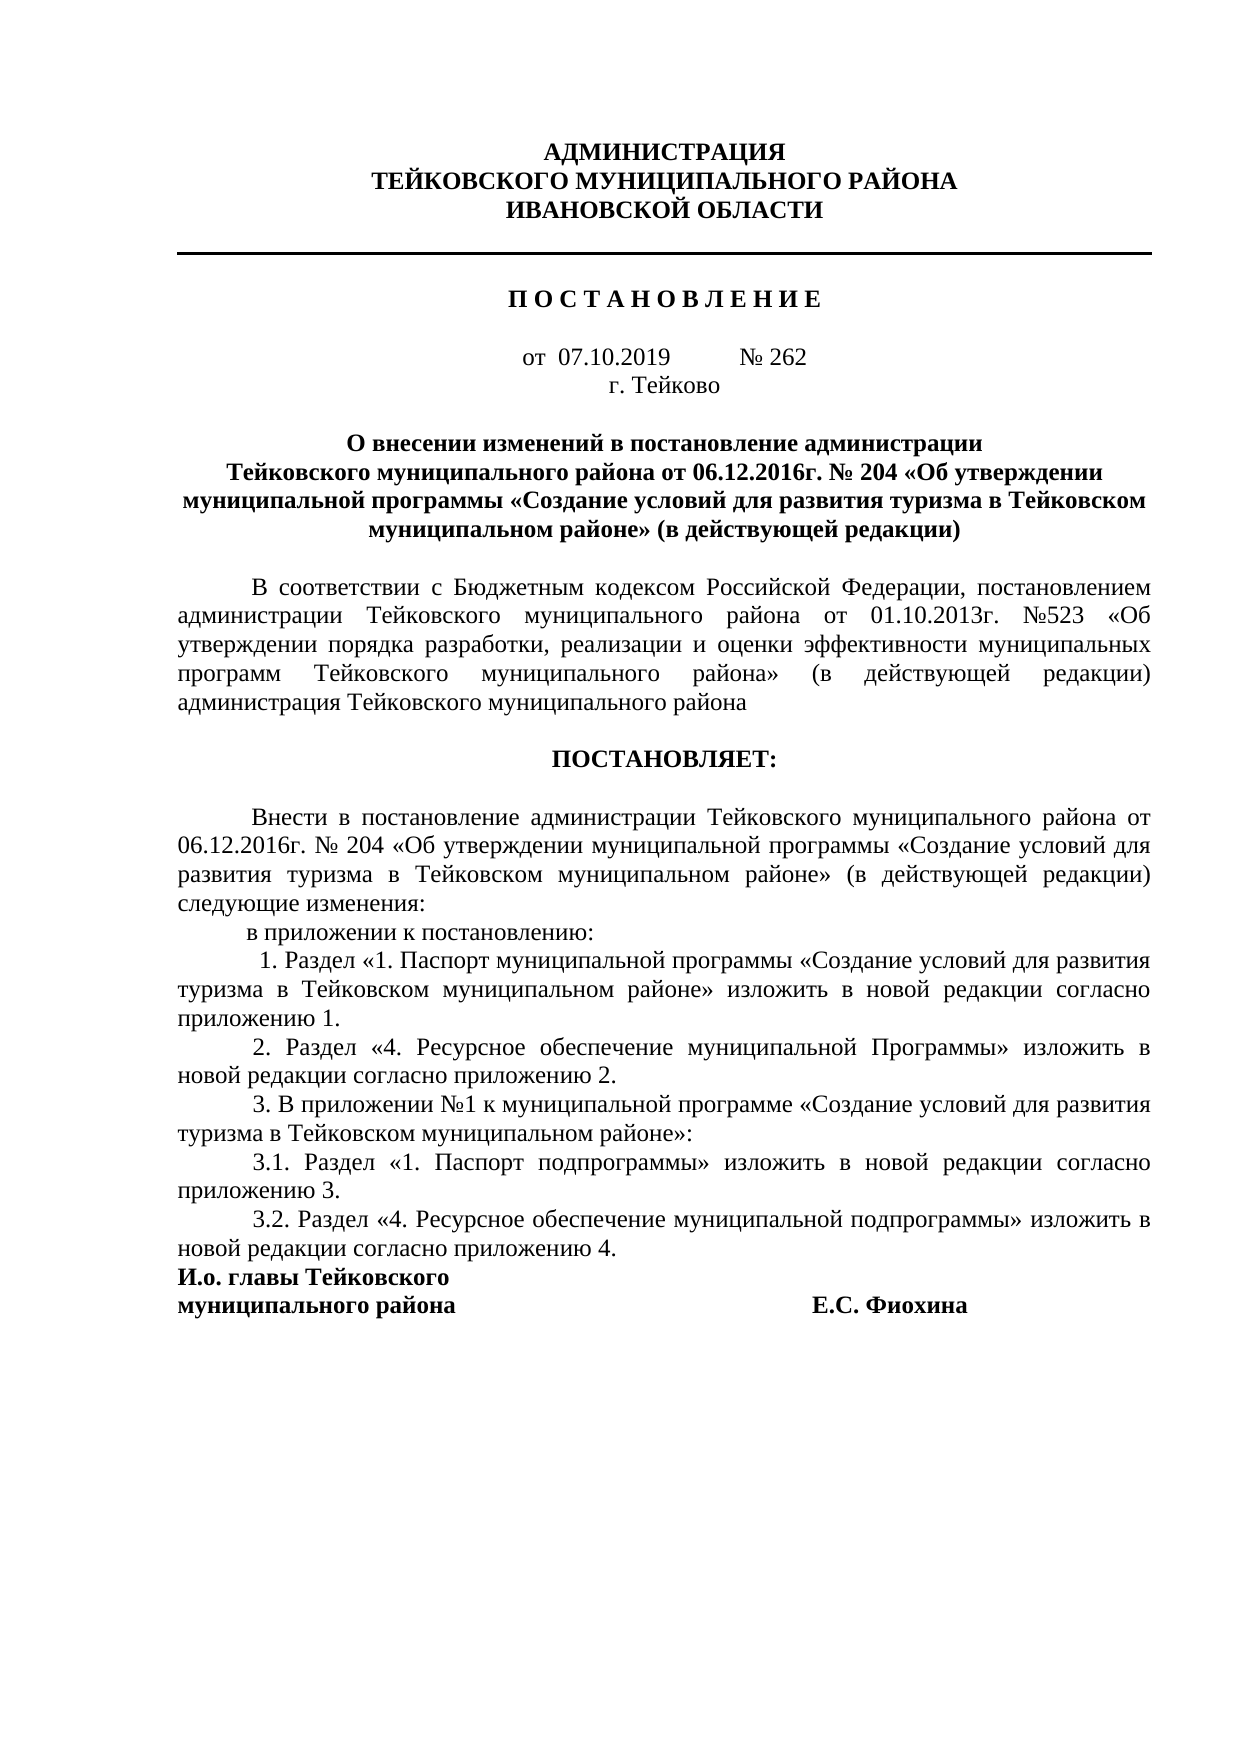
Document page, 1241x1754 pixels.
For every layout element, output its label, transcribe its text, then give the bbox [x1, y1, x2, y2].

text Внести в постановление администрации Тейковского муниципального района от 06.12.2016г. № 204 «Об утверждении муниципальной программы «Создание условий для развития туризма в Тейковском муниципальном районе» (в действующей редакции) следующие изменения: [177, 802, 1152, 917]
text Тейковского муниципального района от 06.12.2016г. № 204 «Об утверждении муниципальной программы «Создание условий для развития туризма в Тейковском муниципальном районе» (в действующей редакции) [177, 457, 1152, 543]
text И.о. главы Тейковского [177, 1262, 1152, 1290]
text г. Тейково [177, 370, 1152, 399]
text 2. Раздел «4. Ресурсное обеспечение муниципальной Программы» изложить в новой редакции согласно приложению 2. [177, 1032, 1152, 1089]
text 3.1. Раздел «1. Паспорт подпрограммы» изложить в новой редакции согласно приложению 3. [177, 1147, 1152, 1204]
text ТЕЙКОВСКОГО МУНИЦИПАЛЬНОГО РАЙОНА [177, 166, 1152, 195]
text муниципального района Е.С. Фиохина [177, 1290, 1152, 1319]
text ИВАНОВСКОЙ ОБЛАСТИ [177, 195, 1152, 223]
text в приложении к постановлению: [177, 917, 1152, 945]
text 3.2. Раздел «4. Ресурсное обеспечение муниципальной подпрограммы» изложить в новой редакции согласно приложению 4. [177, 1204, 1152, 1262]
text О внесении изменений в постановление администрации [177, 428, 1152, 457]
text 3. В приложении №1 к муниципальной программе «Создание условий для развития туризма в Тейковском муниципальном районе»: [177, 1089, 1152, 1147]
text ПОСТАНОВЛЯЕТ: [177, 744, 1152, 773]
text от 07.10.2019 № 262 [177, 342, 1152, 370]
text В соответствии с Бюджетным кодексом Российской Федерации, постановлением администрации Тейковского муниципального района от 01.10.2013г. №523 «Об утверждении порядка разработки, реализации и оценки эффективности муниципальных программ Тейковского муниципального района» (в действующей редакции) администрация Тейковского муниципального района [177, 572, 1152, 715]
text 1. Раздел «1. Паспорт муниципальной программы «Создание условий для развития туризма в Тейковском муниципальном районе» изложить в новой редакции согласно приложению 1. [177, 945, 1152, 1032]
text АДМИНИСТРАЦИЯ [177, 137, 1152, 166]
text П О С Т А Н О В Л Е Н И Е [177, 284, 1152, 313]
